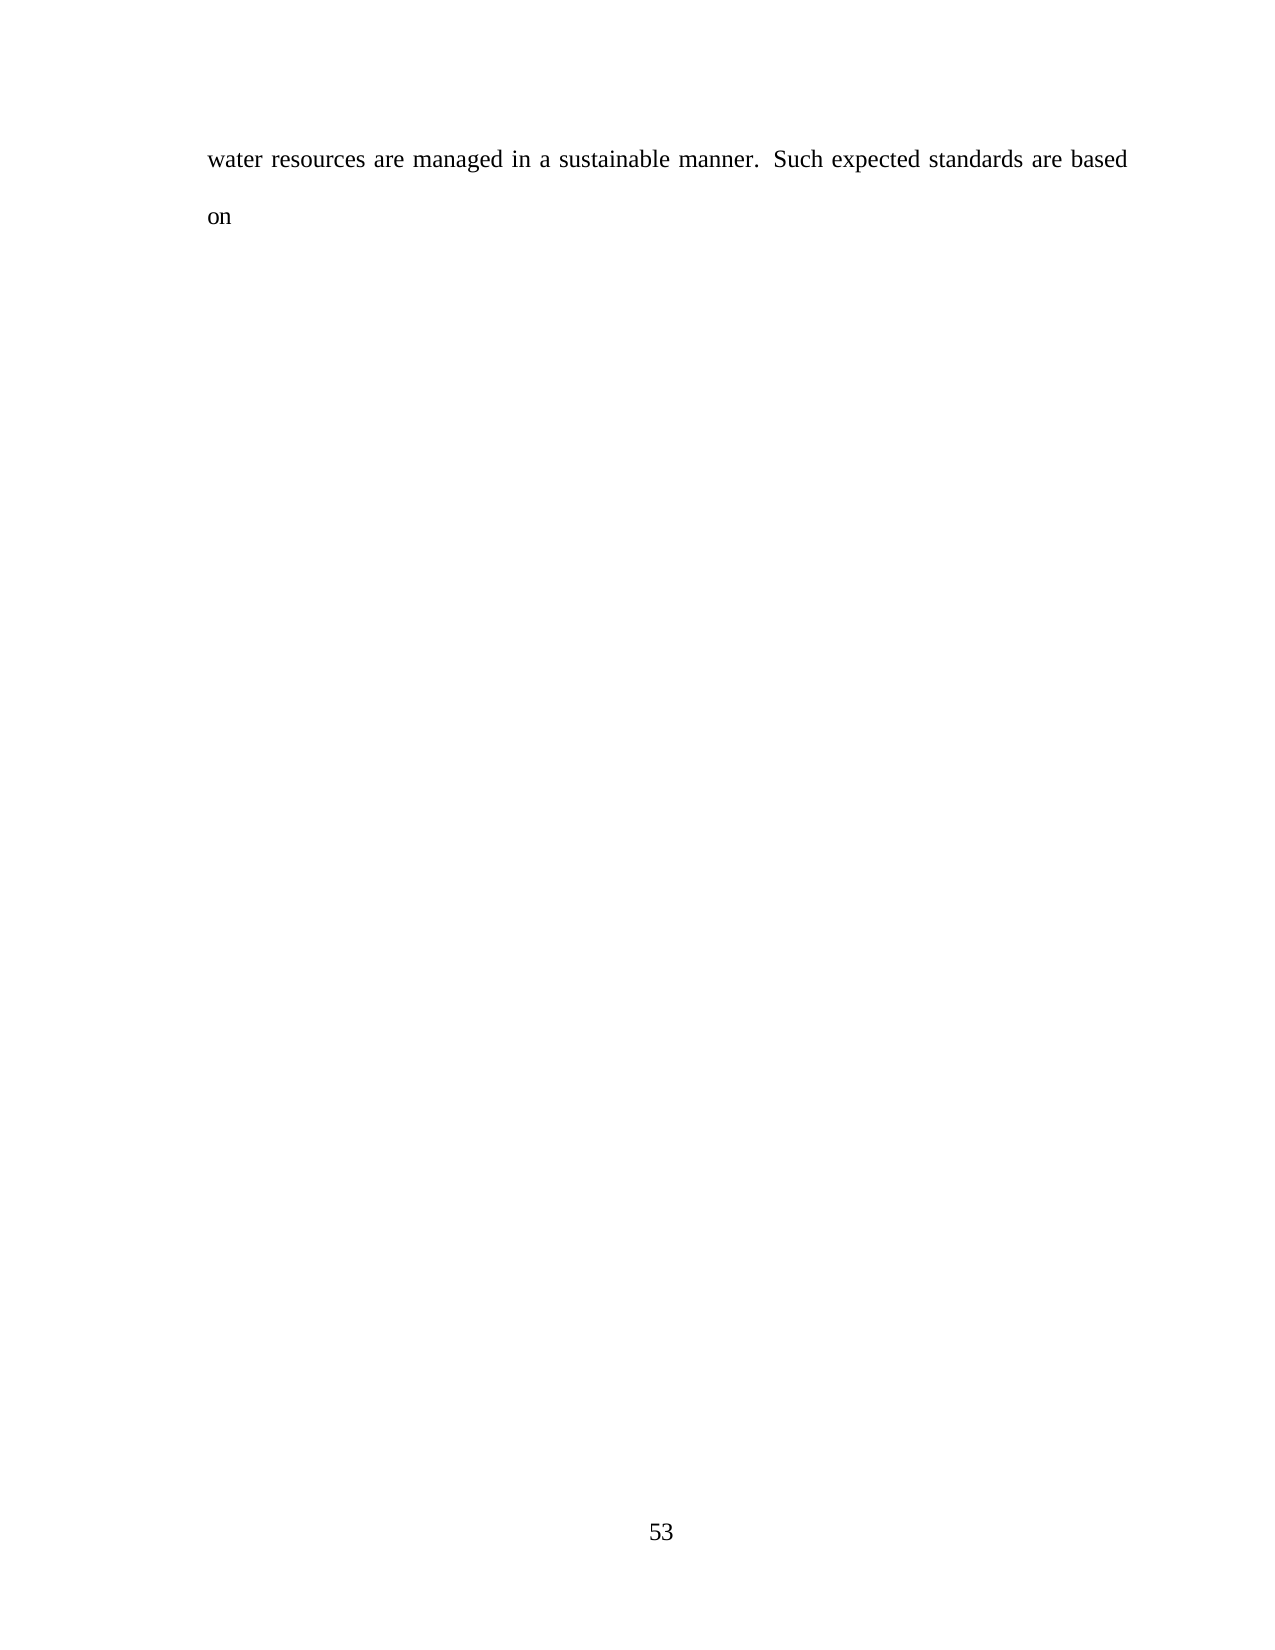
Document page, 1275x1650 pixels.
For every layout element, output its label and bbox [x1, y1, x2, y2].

text [207, 144, 1128, 230]
